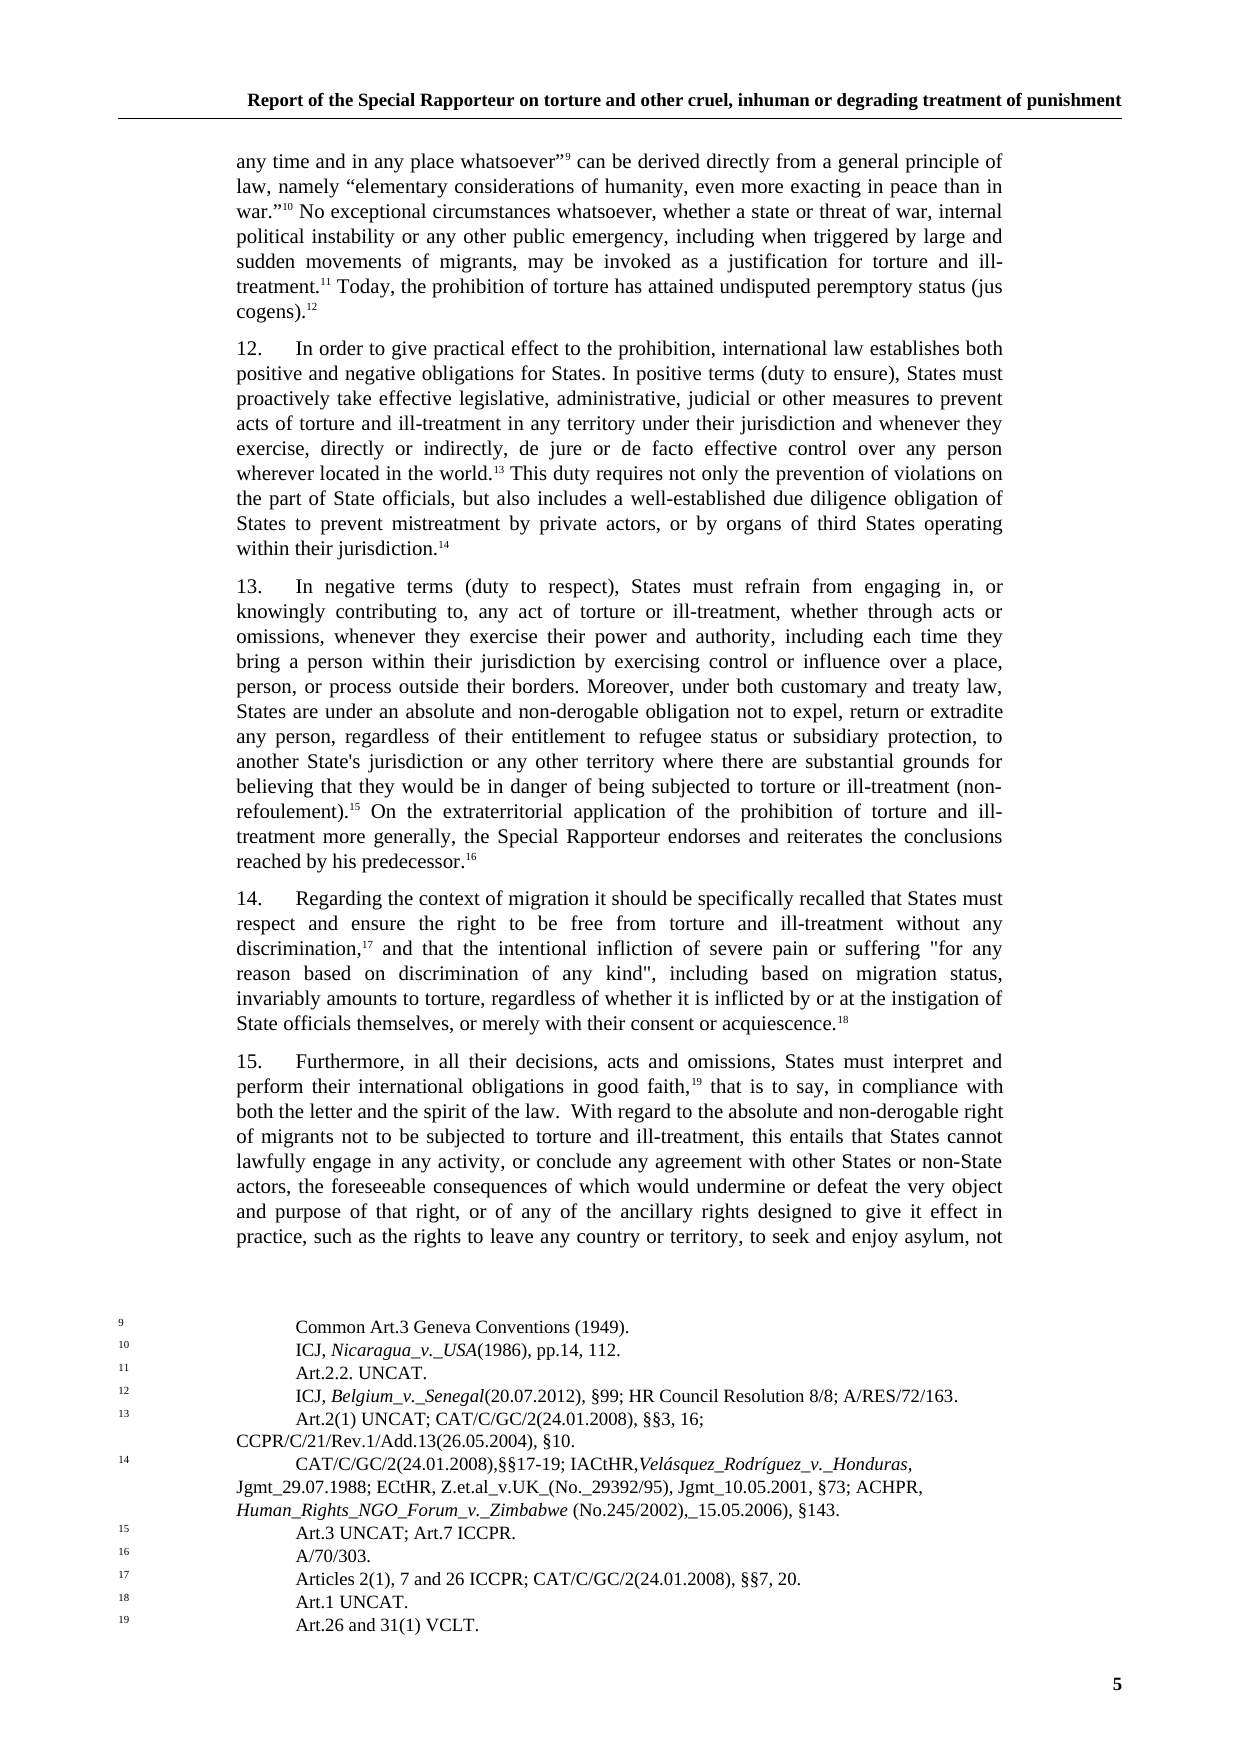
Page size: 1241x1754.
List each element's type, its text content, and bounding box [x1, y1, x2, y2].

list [236, 148, 1004, 323]
list Regarding the context of migration it should be specifically recalled that States must respect and ensure the right to be free from torture and ill-treatment without any discrimination, and that the intentional infliction of severe pain or suffering "for any reason based on discrimination of any kind", including based on migration status, invariably amounts to torture, regardless of whether it is inflicted by or at the instigation of State officials themselves, or merely with their consent or acquiescence. [236, 885, 1004, 1035]
list In negative terms (duty to respect), States must refrain from engaging in, or knowingly contributing to, any act of torture or ill-treatment, whether through acts or omissions, whenever they exercise their power and authority, including each time they bring a person within their jurisdiction by exercising control or influence over a place, person, or process outside their borders. Moreover, under both customary and treaty law, States are under an absolute and non-derogable obligation not to expel, return or extradite any person, regardless of their entitlement to refugee status or subsidiary protection, to another State's jurisdiction or any other territory where there are substantial grounds for believing that they would be in danger of being subjected to torture or ill-treatment (non-refoulement). On the extraterritorial application of the prohibition of torture and ill-treatment more generally, the Special Rapporteur endorses and reiterates the conclusions reached by his predecessor. [236, 573, 1004, 873]
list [236, 1048, 1004, 1248]
list In order to give practical effect to the prohibition, international law establishes both positive and negative obligations for States. In positive terms (duty to ensure), States must proactively take effective legislative, administrative, judicial or other measures to prevent acts of torture and ill-treatment in any territory under their jurisdiction and whenever they exercise, directly or indirectly, de jure or de facto effective control over any person wherever located in the world. This duty requires not only the prevention of violations on the part of State officials, but also includes a well-established due diligence obligation of States to prevent mistreatment by private actors, or by organs of third States operating within their jurisdiction. [236, 335, 1004, 560]
